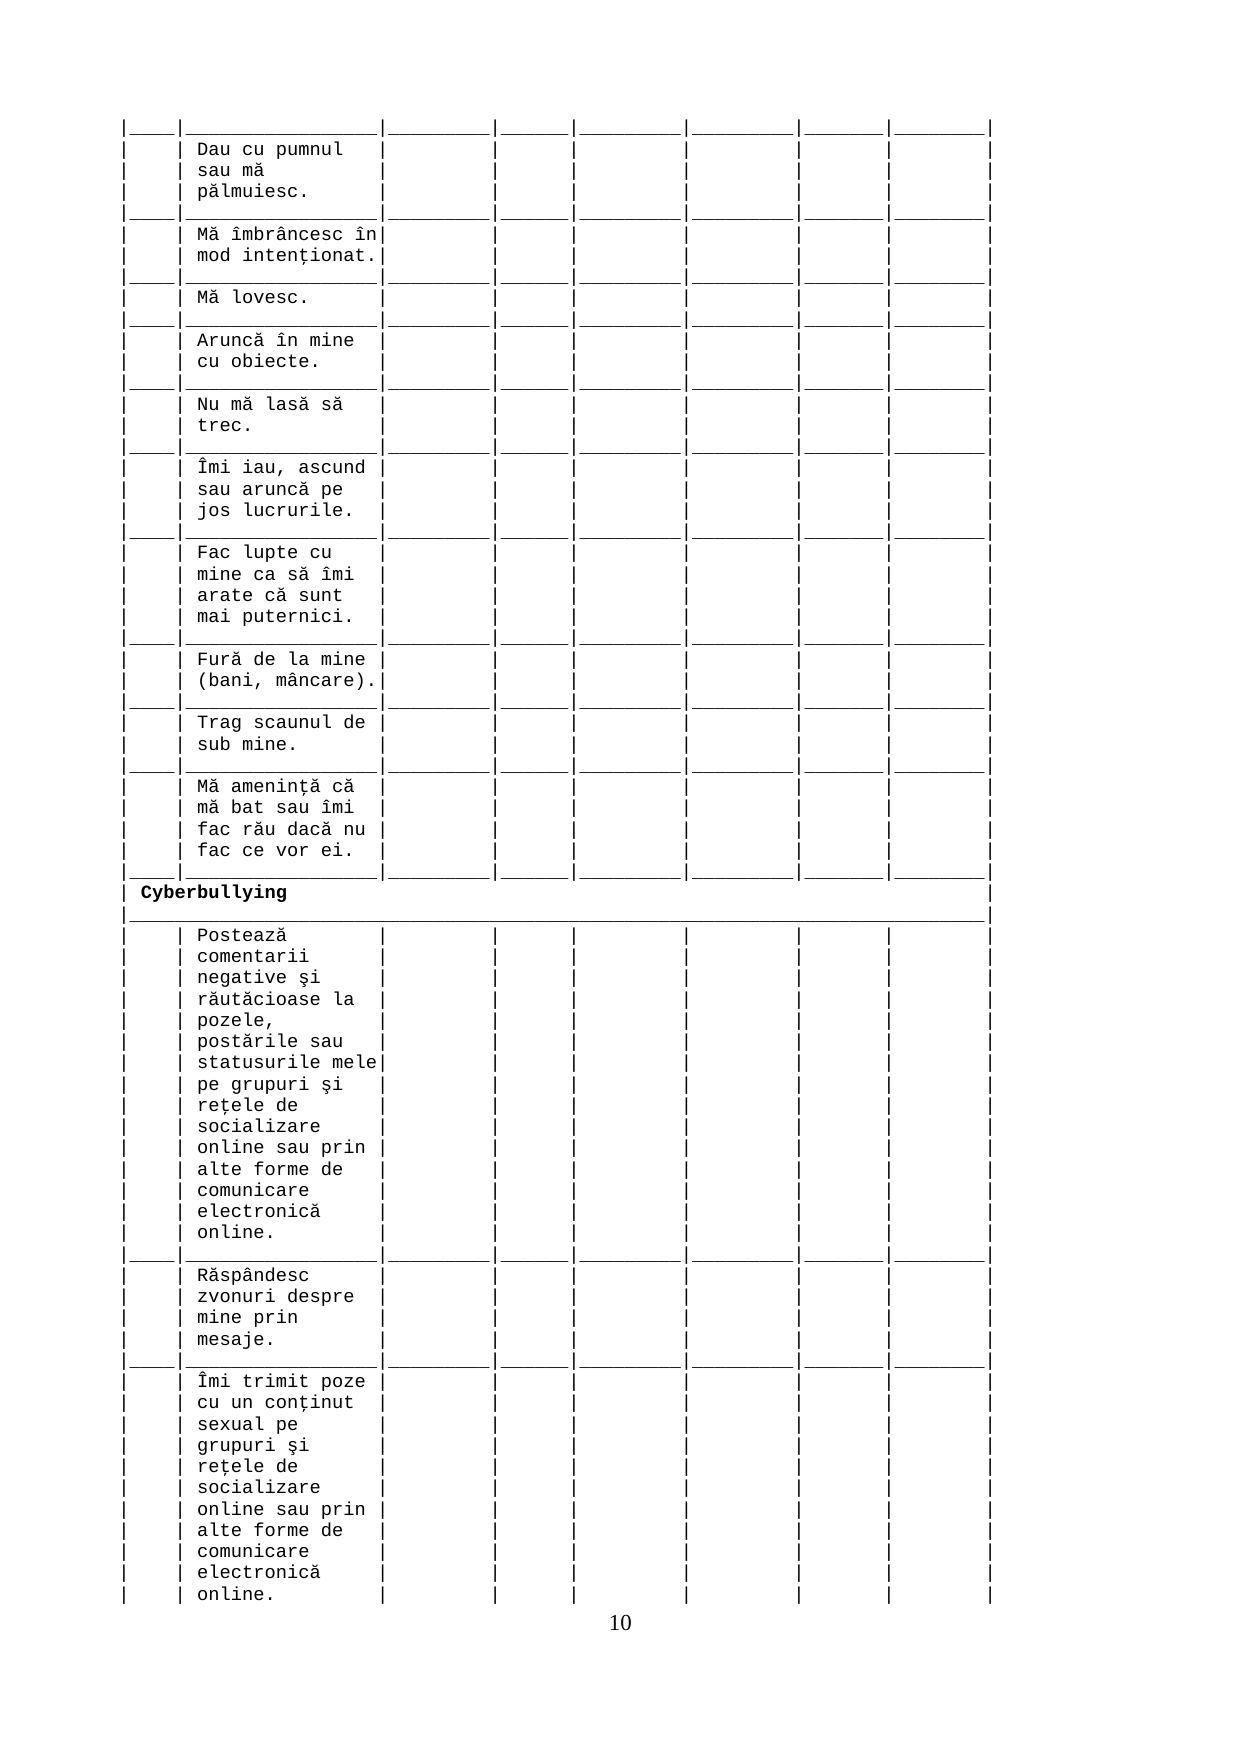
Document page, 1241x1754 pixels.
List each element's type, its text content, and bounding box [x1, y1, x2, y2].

text | | Nu mă lasă să | | | | | | | [118, 394, 1122, 416]
text | | reţele de | | | | | | | [118, 1457, 1122, 1478]
text | | Îmi iau, ascund | | | | | | | [118, 458, 1122, 479]
text | | mă bat sau îmi | | | | | | | [118, 798, 1122, 819]
text | Cyberbullying | [118, 883, 1122, 904]
text | | Mă lovesc. | | | | | | | [118, 288, 1122, 309]
text | | mesaje. | | | | | | | [118, 1329, 1122, 1351]
text | | sexual pe | | | | | | | [118, 1414, 1122, 1436]
text | | alte forme de | | | | | | | [118, 1159, 1122, 1181]
text | | Postează | | | | | | | [118, 926, 1122, 947]
text | | online sau prin | | | | | | | [118, 1138, 1122, 1159]
text | | pe grupuri şi | | | | | | | [118, 1074, 1122, 1096]
text | | Dau cu pumnul | | | | | | | [118, 139, 1122, 161]
text | | cu obiecte. | | | | | | | [118, 352, 1122, 373]
text | | postările sau | | | | | | | [118, 1032, 1122, 1053]
text | | Mă ameninţă că | | | | | | | [118, 777, 1122, 798]
text | | sau aruncă pe | | | | | | | [118, 479, 1122, 501]
text | | răutăcioase la | | | | | | | [118, 989, 1122, 1011]
text | | sub mine. | | | | | | | [118, 734, 1122, 756]
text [118, 118, 1122, 139]
text | | socializare | | | | | | | [118, 1117, 1122, 1138]
text |____|_________________|_________|______|_________|_________|_______|________| [118, 373, 1122, 394]
text |____________________________________________________________________________| [118, 904, 1122, 926]
text |____|_________________|_________|______|_________|_________|_______|________| [118, 1351, 1122, 1372]
text | | Mă îmbrâncesc în| | | | | | | [118, 224, 1122, 246]
text |____|_________________|_________|______|_________|_________|_______|________| [118, 267, 1122, 288]
text | | Aruncă în mine | | | | | | | [118, 331, 1122, 352]
text | | trec. | | | | | | | [118, 416, 1122, 437]
text | | mod intenţionat.| | | | | | | [118, 246, 1122, 267]
text | | statusurile mele| | | | | | | [118, 1053, 1122, 1074]
text | | alte forme de | | | | | | | [118, 1521, 1122, 1542]
text |____|_________________|_________|______|_________|_________|_______|________| [118, 756, 1122, 777]
text | | Fac lupte cu | | | | | | | [118, 543, 1122, 564]
text | | Trag scaunul de | | | | | | | [118, 713, 1122, 734]
text | | comunicare | | | | | | | [118, 1181, 1122, 1202]
text | | mine prin | | | | | | | [118, 1308, 1122, 1329]
text | | fac rău dacă nu | | | | | | | [118, 819, 1122, 841]
text |____|_________________|_________|______|_________|_________|_______|________| [118, 437, 1122, 458]
text | | sau mă | | | | | | | [118, 161, 1122, 182]
text | | pălmuiesc. | | | | | | | [118, 182, 1122, 203]
text | | (bani, mâncare).| | | | | | | [118, 671, 1122, 692]
text |____|_________________|_________|______|_________|_________|_______|________| [118, 522, 1122, 543]
text | | fac ce vor ei. | | | | | | | [118, 841, 1122, 862]
text |____|_________________|_________|______|_________|_________|_______|________| [118, 692, 1122, 713]
text | | Răspândesc | | | | | | | [118, 1266, 1122, 1287]
text | | grupuri şi | | | | | | | [118, 1436, 1122, 1457]
text | | mine ca să îmi | | | | | | | [118, 564, 1122, 586]
text | | pozele, | | | | | | | [118, 1011, 1122, 1032]
text | | socializare | | | | | | | [118, 1478, 1122, 1499]
text | | electronică | | | | | | | [118, 1563, 1122, 1584]
text | | arate că sunt | | | | | | | [118, 586, 1122, 607]
text | | jos lucrurile. | | | | | | | [118, 501, 1122, 522]
text |____|_________________|_________|______|_________|_________|_______|________| [118, 628, 1122, 649]
text |____|_________________|_________|______|_________|_________|_______|________| [118, 862, 1122, 883]
text | | Îmi trimit poze | | | | | | | [118, 1372, 1122, 1393]
text | | electronică | | | | | | | [118, 1202, 1122, 1223]
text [118, 203, 1122, 224]
text | | online sau prin | | | | | | | [118, 1499, 1122, 1521]
text | | online. | | | | | | | [118, 1584, 1122, 1606]
text | | reţele de | | | | | | | [118, 1096, 1122, 1117]
text | | comentarii | | | | | | | [118, 947, 1122, 968]
text | | zvonuri despre | | | | | | | [118, 1287, 1122, 1308]
text | | online. | | | | | | | [118, 1223, 1122, 1244]
text | | mai puternici. | | | | | | | [118, 607, 1122, 628]
text | | Fură de la mine | | | | | | | [118, 649, 1122, 671]
text | | negative şi | | | | | | | [118, 968, 1122, 989]
text | | comunicare | | | | | | | [118, 1542, 1122, 1563]
text |____|_________________|_________|______|_________|_________|_______|________| [118, 1244, 1122, 1266]
text |____|_________________|_________|______|_________|_________|_______|________| [118, 309, 1122, 331]
text | | cu un conţinut | | | | | | | [118, 1393, 1122, 1414]
